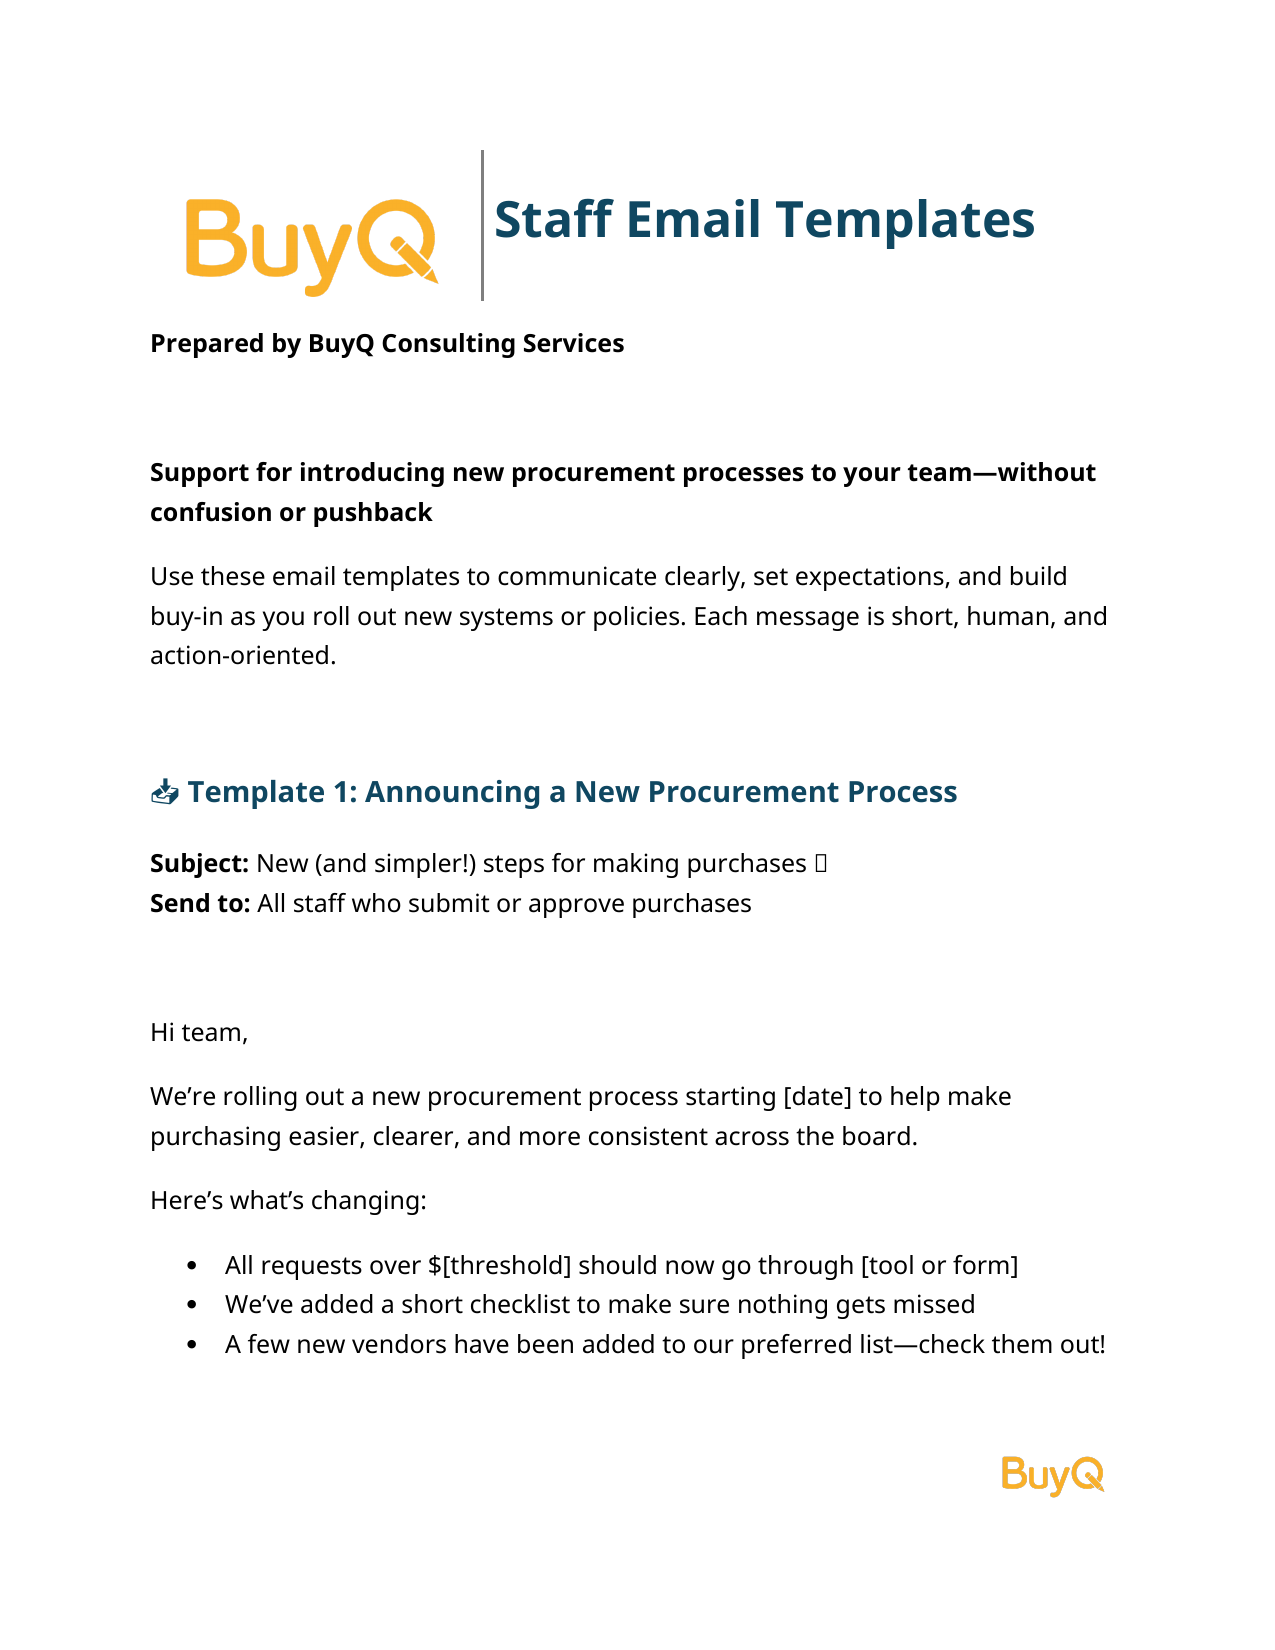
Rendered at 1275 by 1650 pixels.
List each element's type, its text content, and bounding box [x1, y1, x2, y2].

list All requests over $[threshold] should now go through [tool or form] [187, 1247, 1125, 1281]
text Subject: New (and simpler!) steps for making purchases 🧾 Send to: All staff who submit or approve purchases [150, 846, 1125, 919]
text Prepared by BuyQ Consulting Services [150, 326, 1125, 360]
text Hi team, [150, 1014, 1125, 1048]
table_header [150, 150, 481, 301]
text Support for introducing new procurement processes to your team—without confusion or pushback [150, 455, 1125, 528]
subtitle 📥 Template 1: Announcing a New Procurement Process [150, 771, 1125, 811]
text We’re rolling out a new procurement process starting [date] to help make purchasing easier, clearer, and more consistent across the board. [150, 1079, 1125, 1152]
list A few new vendors have been added to our preferred list—check them out! [187, 1326, 1125, 1360]
table_header Staff Email Templates [484, 150, 1125, 301]
list We’ve added a short checklist to make sure nothing gets missed [187, 1287, 1125, 1321]
text Here’s what’s changing: [150, 1183, 1125, 1217]
text Use these email templates to communicate clearly, set expectations, and build buy-in as you roll out new systems or policies. Each message is short, human, and action-oriented. [150, 559, 1125, 672]
